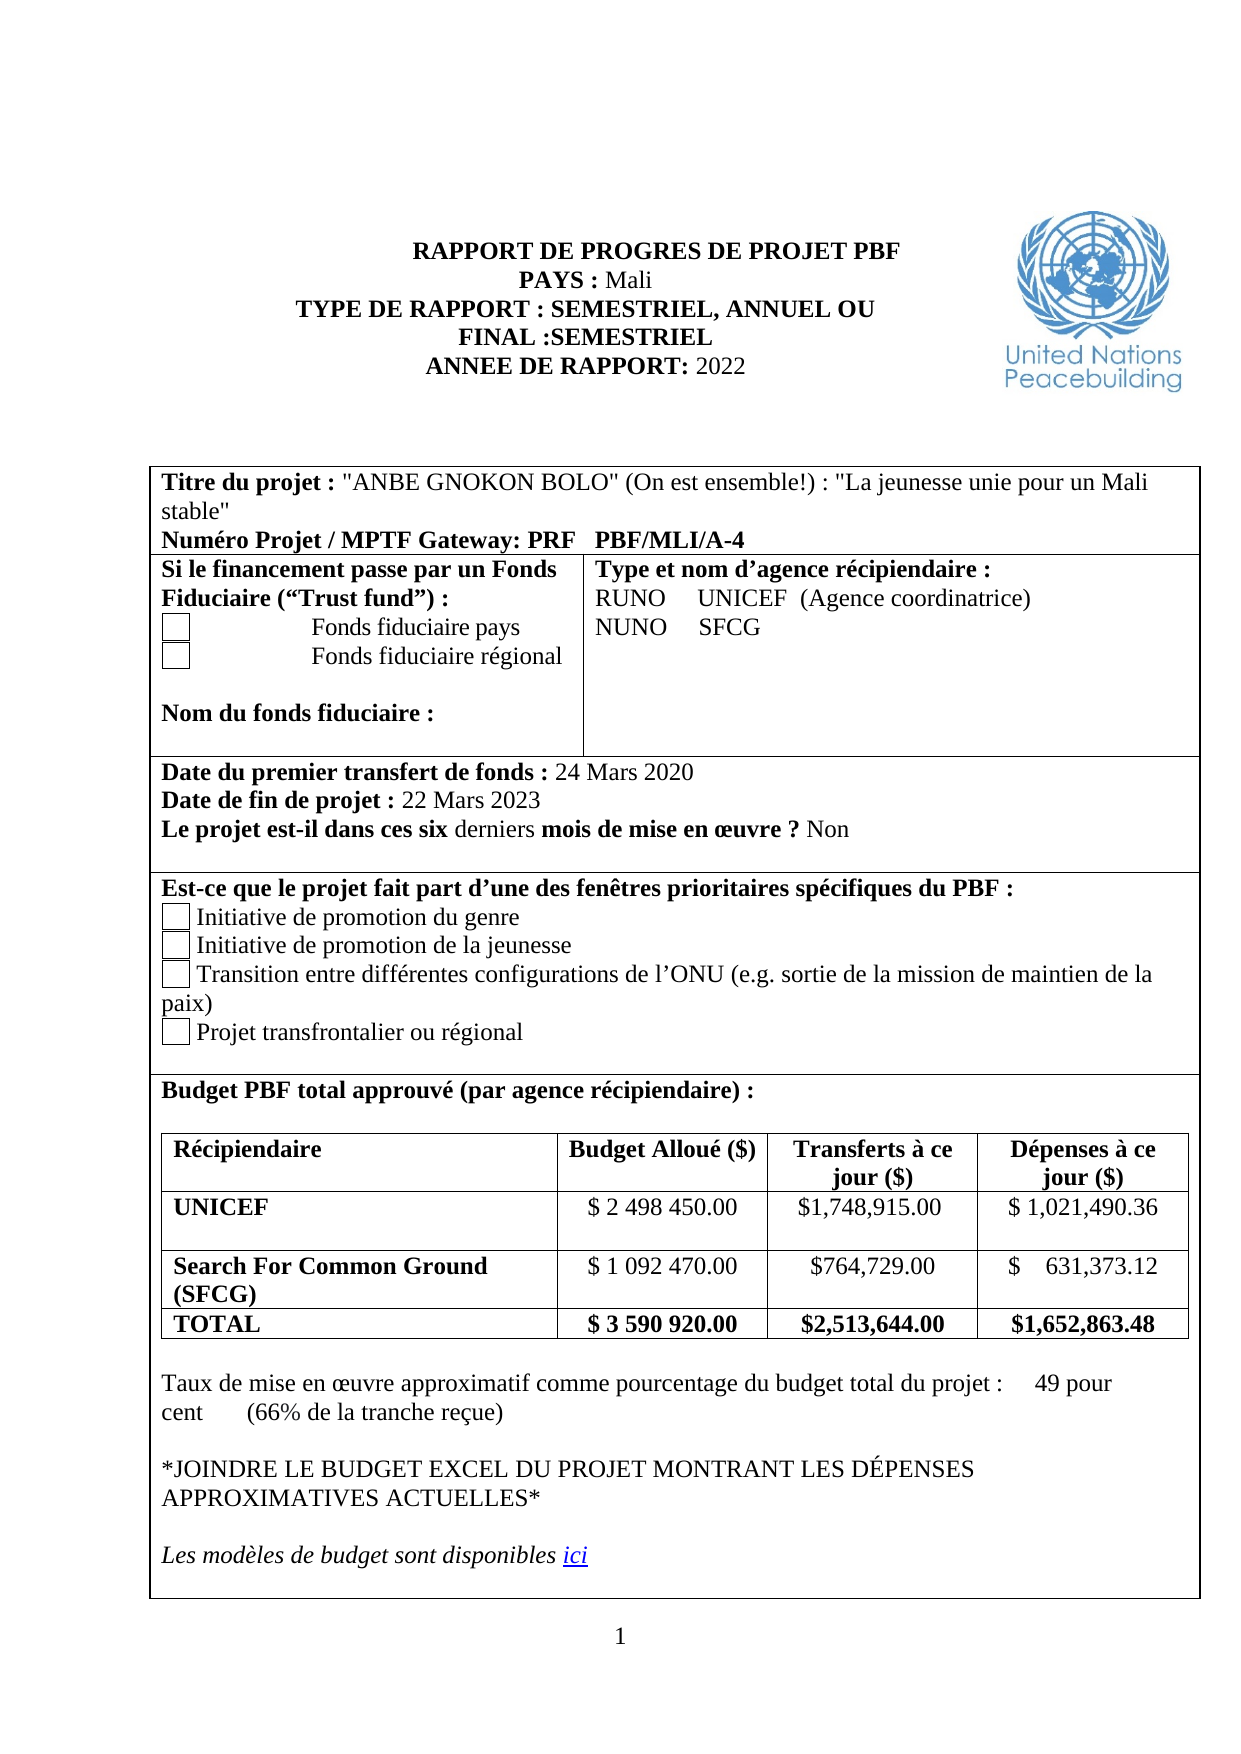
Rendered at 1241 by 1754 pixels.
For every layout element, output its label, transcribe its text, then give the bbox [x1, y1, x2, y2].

picture [1002, 211, 1184, 396]
table_header Titre du projet : "ANBE GNOKON BOLO" (On est ensemble!) : "La jeunesse unie pour un Mali stable" Numéro Projet / MPTF Gateway: PBF/MLI/A-4 [151, 467, 1199, 553]
list RAPPORT DE PROGRES DE PROJET PBF [187, 236, 1002, 265]
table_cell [151, 1075, 1199, 1598]
table_cell Type et nom d’agence récipiendaire : UNICEF (Agence coordinatrice) SFCG [584, 555, 1199, 756]
text ANNEE DE RAPPORT: 2022 [187, 351, 1002, 380]
table_cell Si le financement passe par un Fonds Fiduciaire (“Trust fund”) : Fonds fiduciaire pays Fonds fiduciaire régional Nom du fonds fiduciaire : [151, 555, 583, 756]
table_cell Date du premier transfert de fonds : 24 Mars 2020 Date de fin de projet : 22 Mars 2023 Le projet est-il dans ces six derniers mois de mise en œuvre ? [151, 757, 1199, 872]
text PAYS : Mali [187, 265, 1002, 294]
table_cell Est-ce que le projet fait part d’une des fenêtres prioritaires spécifiques du PBF : Initiative de promotion du genre Initiative de promotion de la jeunesse Transition entre différentes configurations de l’ONU (e.g. sortie de la mission de maintien de la paix) Projet transfrontalier ou régional [151, 873, 1199, 1074]
text TYPE DE RAPPORT : SEMESTRIEL, annuEl OU FINAL : [187, 294, 1002, 351]
